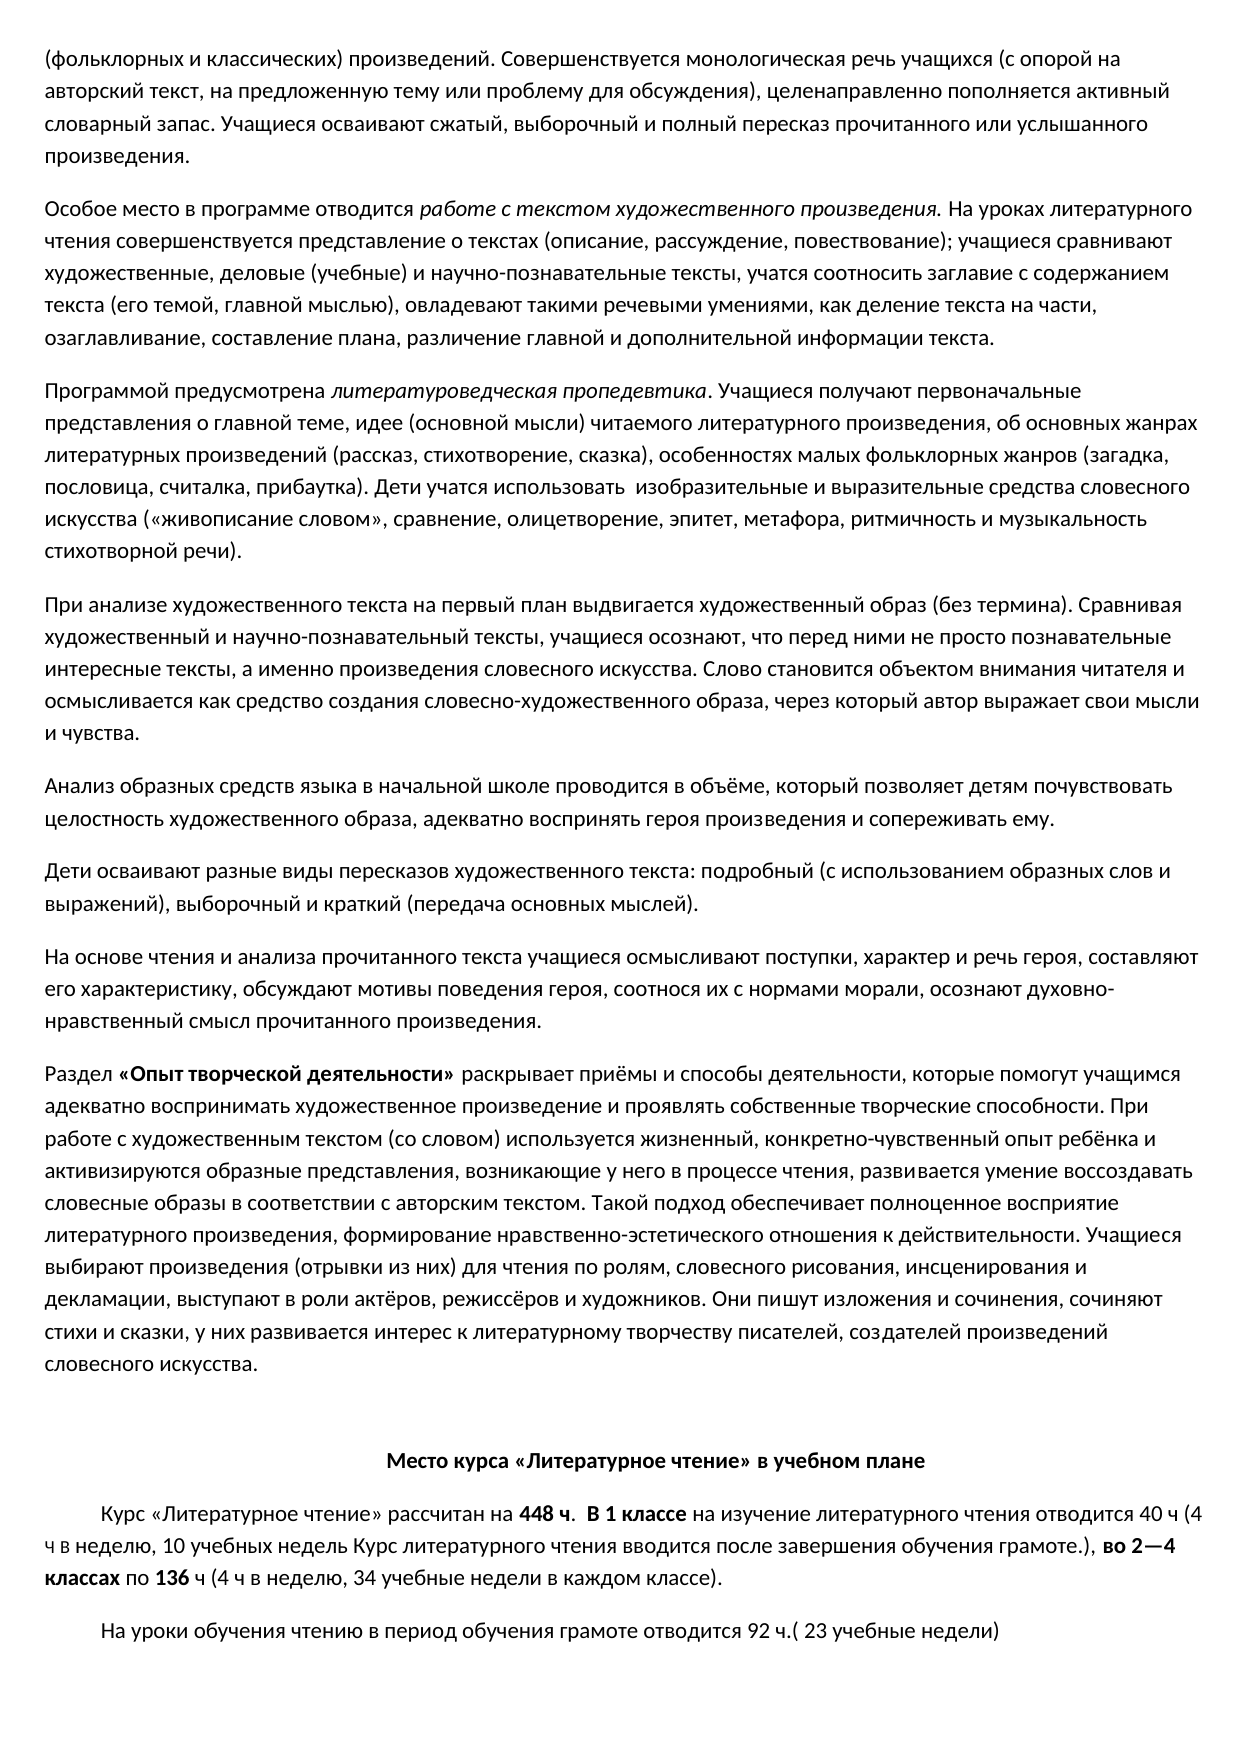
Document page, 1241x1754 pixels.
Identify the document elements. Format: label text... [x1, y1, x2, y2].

text Программой предусмотрена литературоведческая пропедевтика. Учащиеся получают первоначальные представления о главной теме, идее (основной мысли) читаемого литературного произведения, об основных жанрах литературных произведений (рассказ, стихотворение, сказка), особенностях малых фольклорных жанров (загадка, пословица, считалка, прибаутка). Дети учатся использовать изобразительные и выразительные средства словесного искусства («живописание словом», сравнение, олицетворение, эпитет, метафора, ритмичность и музыкальность стихотворной речи). [44, 376, 1211, 565]
text На основе чтения и анализа прочитанного текста учащиеся осмысливают поступки, характер и речь героя, составляют его характеристику, обсуждают мотивы поведения героя, соотнося их с нормами морали, осознают духовно-нравственный смысл прочитанного произведения. [44, 942, 1211, 1034]
text Раздел «Опыт творческой деятельности» раскрывает приёмы и способы деятельности, которые помогут учащимся адекватно воспринимать художественное произведение и проявлять собственные творческие способности. При работе с художественным текстом (со словом) используется жизненный, конкретно-чувственный опыт ребёнка и активизируются образные представления, возникающие у него в процессе чтения, развивается умение воссоздавать словесные образы в соответствии с авторским текстом. Такой подход обеспечивает полноценное восприятие литературного произведения, формирование нравственно-эстетического отношения к действительности. Учащиеся выбирают произведения (отрывки из них) для чтения по ролям, словесного рисования, инсценирования и декламации, выступают в роли актёров, режиссёров и художников. Они пишут изложения и сочинения, сочиняют стихи и сказки, у них развивается интерес к литературному творчеству писателей, создателей произведений словесного искусства. [44, 1059, 1211, 1377]
text Место курса «Литературное чтение» в учебном плане [44, 1446, 1211, 1474]
text Дети осваивают разные виды пересказов художественного текста: подробный (с использованием образных слов и выражений), выборочный и краткий (передача основных мыслей). [44, 857, 1211, 917]
text Особое место в программе отводится работе с текстом художественного произведения. На уроках литературного чтения совершенствуется представление о текстах (описание, рассуждение, повествование); учащиеся сравнивают художественные, деловые (учебные) и научно-познавательные тексты, учатся соотносить заглавие с содержанием текста (его темой, главной мыслью), овладевают такими речевыми умениями, как деление текста на части, озаглавливание, составление плана, различение главной и дополнительной информации текста. [44, 194, 1211, 351]
text При анализе художественного текста на первый план выдвигается художественный образ (без термина). Сравнивая художественный и научно-познавательный тексты, учащиеся осознают, что перед ними не просто познавательные интересные тексты, а именно произведения словесного искусства. Слово становится объектом внимания читателя и осмысливается как средство создания словесно-художественного образа, через который автор выражает свои мысли и чувства. [44, 590, 1211, 746]
text На уроки обучения чтению в период обучения грамоте отводится 92 ч.( 23 учебные недели) [44, 1617, 1211, 1644]
text Анализ образных средств языка в начальной школе проводится в объёме, который позволяет детям почувствовать целостность художественного образа, адекватно воспринять героя произведения и сопереживать ему. [44, 771, 1211, 832]
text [44, 44, 1211, 169]
text Курс «Литературное чтение» рассчитан на 448 ч. В 1 классе на изучение литературного чтения отводится 40 ч (4 ч в неделю, 10 учебных недель Курс литературного чтения вводится после завершения обучения грамоте.), во 2—4 классах по 136 ч (4 ч в неделю, 34 учебные недели в каждом классе). [44, 1499, 1211, 1592]
